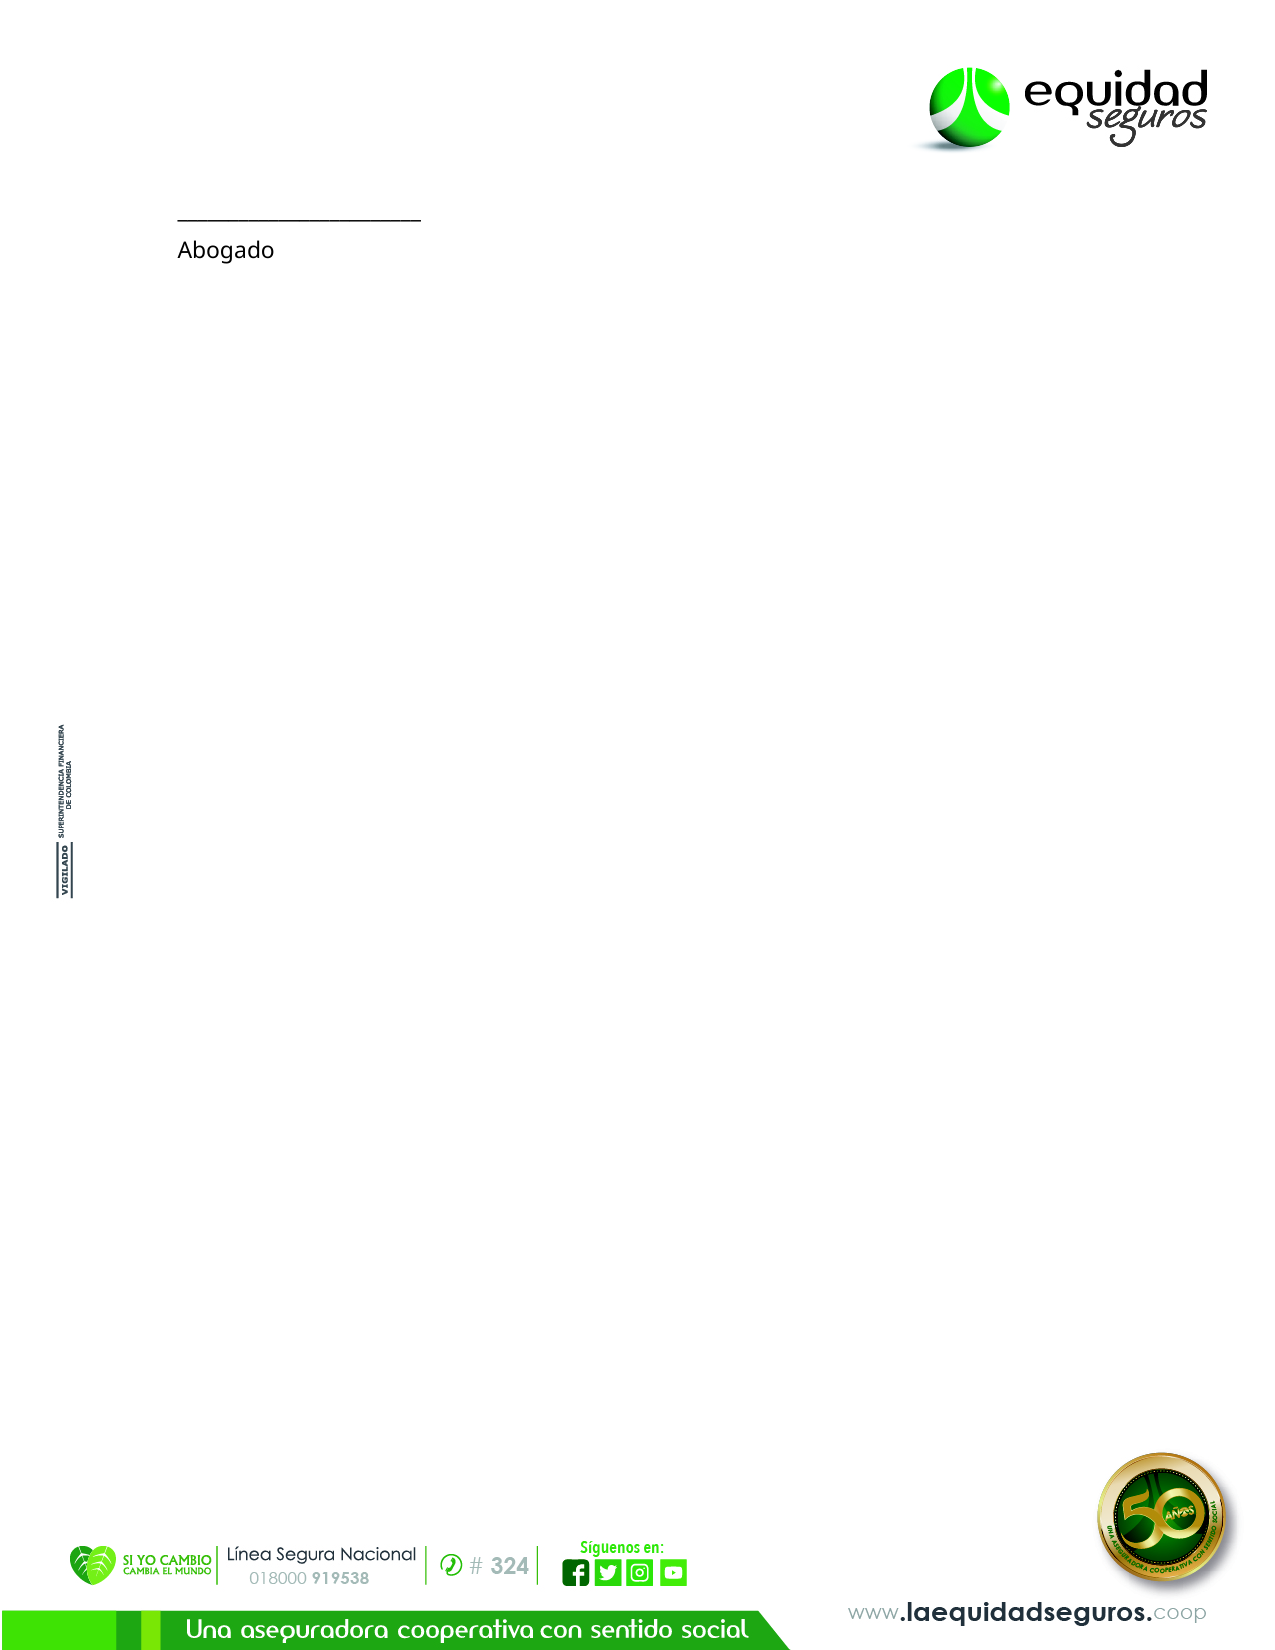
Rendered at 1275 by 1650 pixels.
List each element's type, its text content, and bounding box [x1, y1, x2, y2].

picture [1, 1, 1275, 1650]
text Abogado [177, 233, 1098, 265]
text ________________________ [177, 194, 1098, 226]
